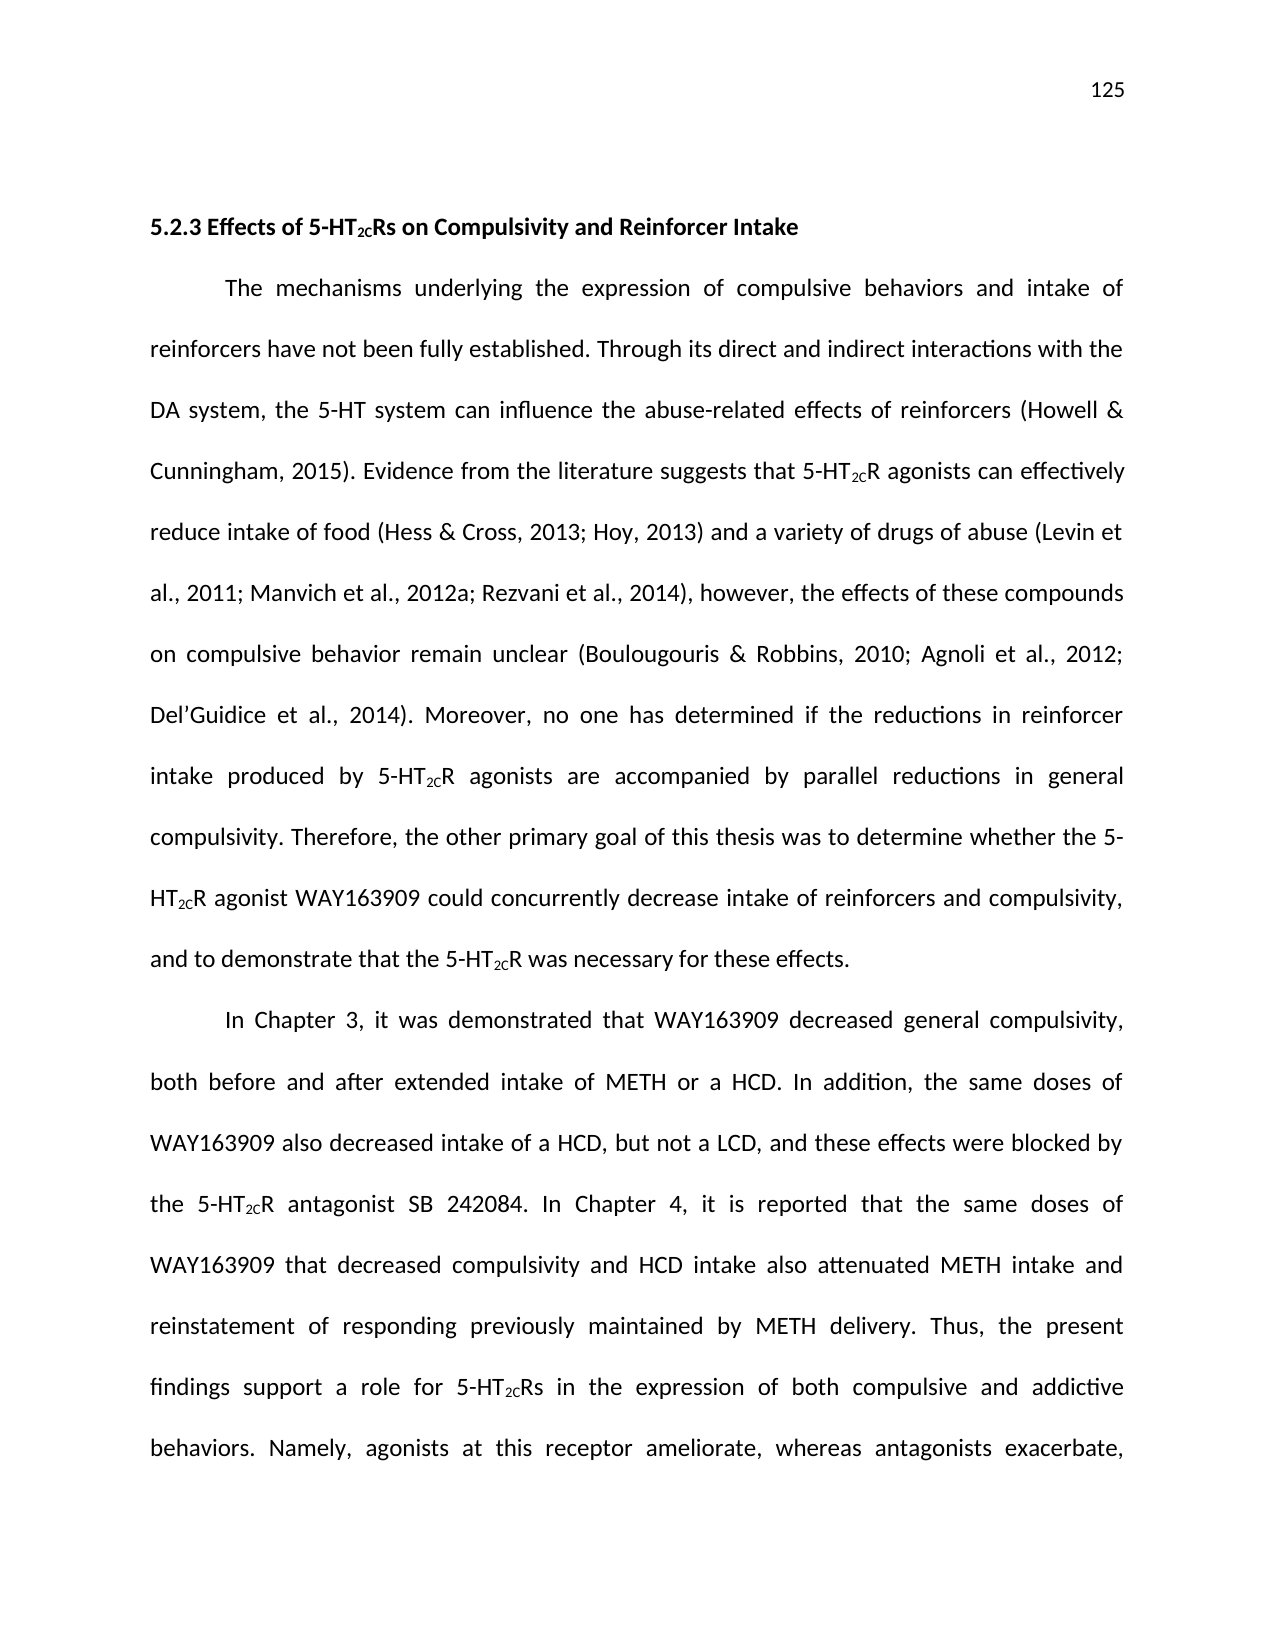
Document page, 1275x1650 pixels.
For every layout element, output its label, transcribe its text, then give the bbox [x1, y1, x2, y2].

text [150, 1004, 1125, 1462]
text The mechanisms underlying the expression of compulsive behaviors and intake of reinforcers have not been fully established. Through its direct and indirect interactions with the DA system, the 5-HT system can influence the abuse-related effects of reinforcers (Howell & Cunningham, 2015). Evidence from the literature suggests that 5-HT2CR agonists can effectively reduce intake of food (Hess & Cross, 2013; Hoy, 2013) and a variety of drugs of abuse (Levin et al., 2011; Manvich et al., 2012a; Rezvani et al., 2014), however, the effects of these compounds on compulsive behavior remain unclear (Boulougouris & Robbins, 2010; Agnoli et al., 2012; Del’Guidice et al., 2014). Moreover, no one has determined if the reductions in reinforcer intake produced by 5-HT2CR agonists are accompanied by parallel reductions in general compulsivity. Therefore, the other primary goal of this thesis was to determine whether the 5-HT2CR agonist WAY163909 could concurrently decrease intake of reinforcers and compulsivity, and to demonstrate that the 5-HT2CR was necessary for these effects. [150, 272, 1125, 974]
text 5.2.3 Effects of 5-HT2CRs on Compulsivity and Reinforcer Intake [150, 211, 1125, 242]
